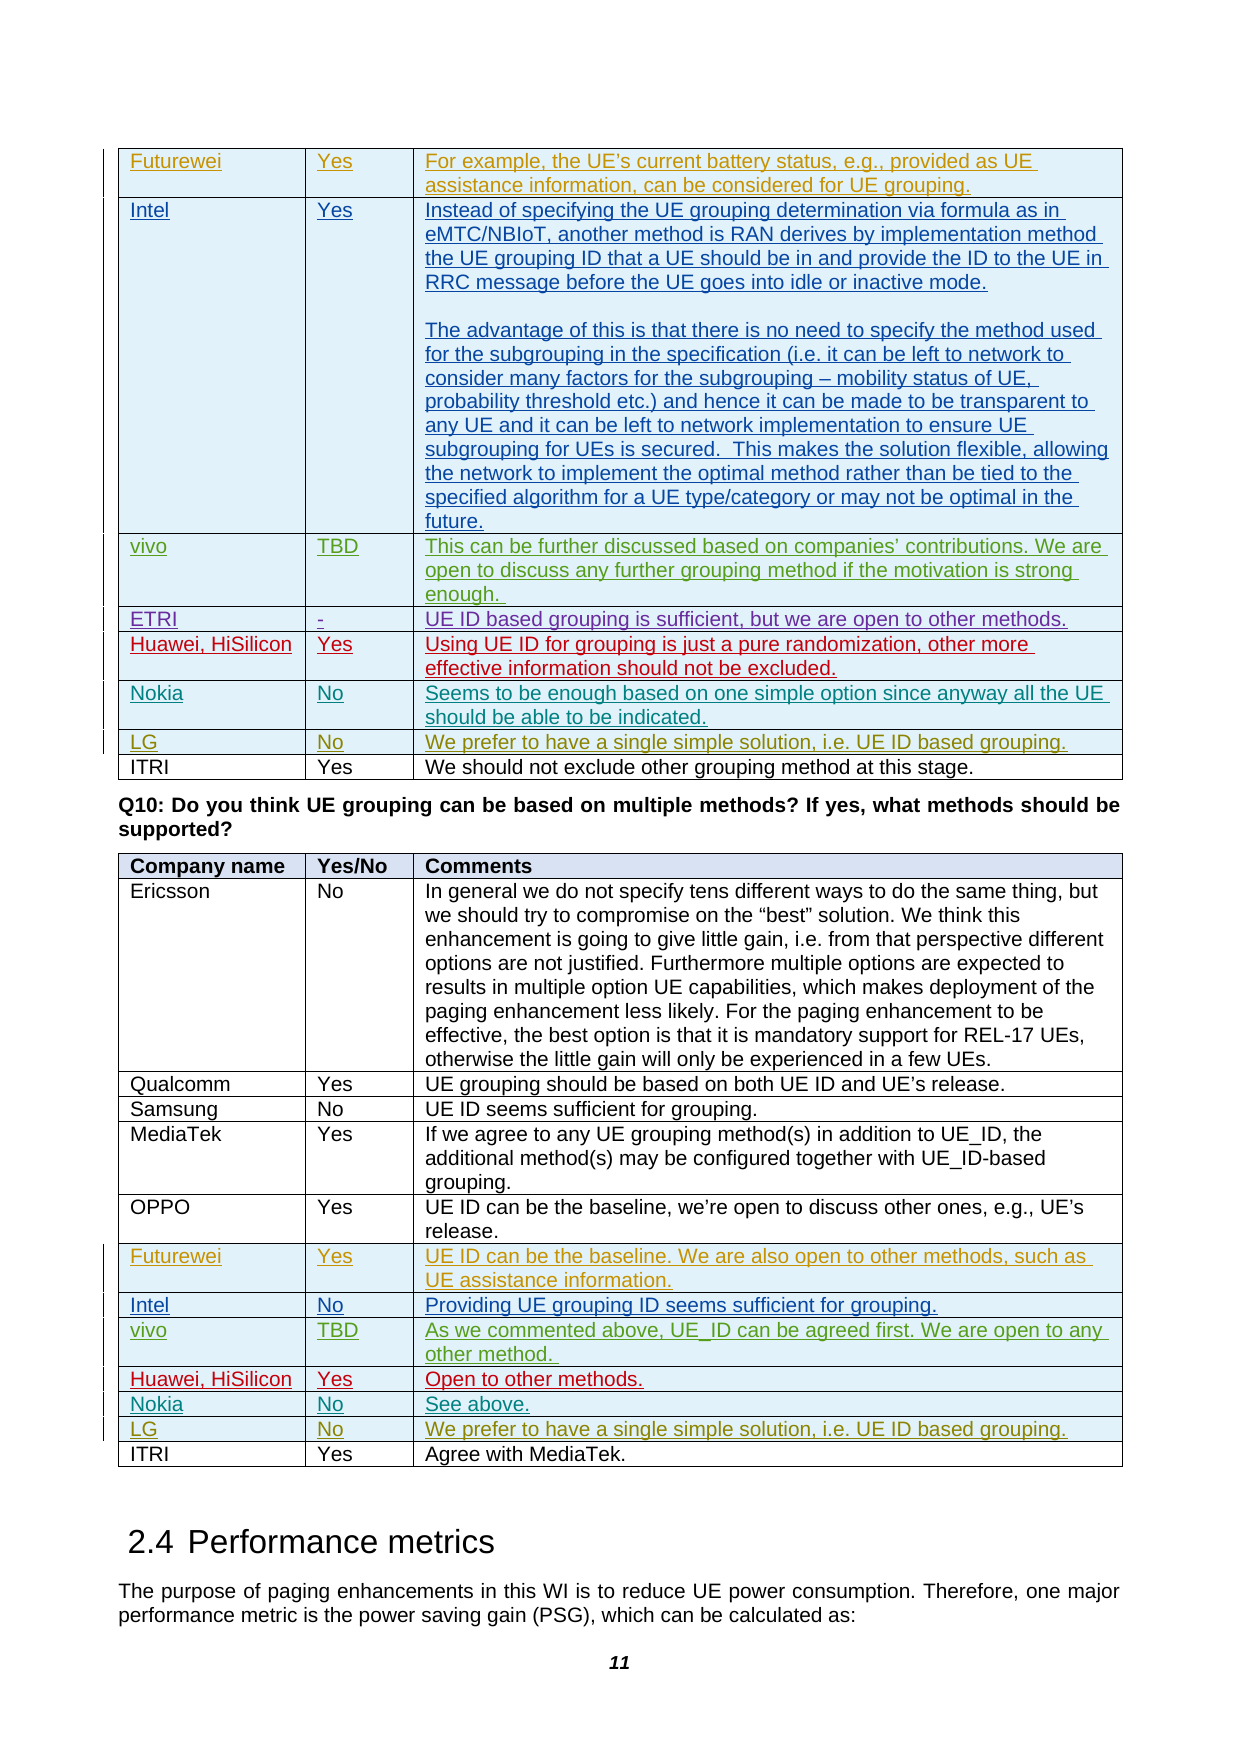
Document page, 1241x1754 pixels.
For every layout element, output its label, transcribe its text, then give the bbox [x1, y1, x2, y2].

table_cell UE grouping should be based on both UE ID and UE’s release. [414, 1072, 1122, 1096]
subtitle Performance metrics [127, 1522, 1122, 1560]
table_cell Samsung [119, 1097, 305, 1121]
table_cell No [306, 1097, 413, 1121]
table_cell UE ID can be the baseline, we’re open to discuss other ones, e.g., UE’s release. [414, 1195, 1122, 1243]
table_cell Ericsson [119, 879, 305, 1071]
table_header Comments [414, 854, 1122, 878]
table_cell ITRI [119, 1442, 305, 1466]
table_cell Agree with MediaTek. [414, 1442, 1122, 1466]
table_cell OPPO [119, 1195, 305, 1243]
table_cell In general we do not specify tens different ways to do the same thing, but we should try to compromise on the “best” solution. We think this enhancement is going to give little gain, i.e. from that perspective different options are not justified. Furthermore multiple options are expected to results in multiple option UE capabilities, which makes deployment of the paging enhancement less likely. For the paging enhancement to be effective, the best option is that it is mandatory support for REL-17 UEs, otherwise the little gain will only be experienced in a few UEs. [414, 879, 1122, 1071]
table_cell We should not exclude other grouping method at this stage. [414, 755, 1122, 779]
table_header Yes/No [306, 854, 413, 878]
table_cell UE ID seems sufficient for grouping. [414, 1097, 1122, 1121]
table_cell Yes [306, 1442, 413, 1466]
table_cell MediaTek [119, 1122, 305, 1194]
table_cell No [306, 879, 413, 1071]
table_cell If we agree to any UE grouping method(s) in addition to UE_ID, the additional method(s) may be configured together with UE_ID-based grouping. [414, 1122, 1122, 1194]
table_cell Qualcomm [119, 1072, 305, 1096]
table_cell Yes [306, 1195, 413, 1243]
text The purpose of paging enhancements in this WI is to reduce UE power consumption. Therefore, one major performance metric is the power saving gain (PSG), which can be calculated as: [118, 1579, 1122, 1627]
table_cell Yes [306, 1122, 413, 1194]
table_header Company name [119, 854, 305, 878]
table_cell Yes [306, 755, 413, 779]
table_cell ITRI [119, 755, 305, 779]
text Q10: Do you think UE grouping can be based on multiple methods? If yes, what methods should be supported? [118, 793, 1122, 841]
table_cell Yes [306, 1072, 413, 1096]
